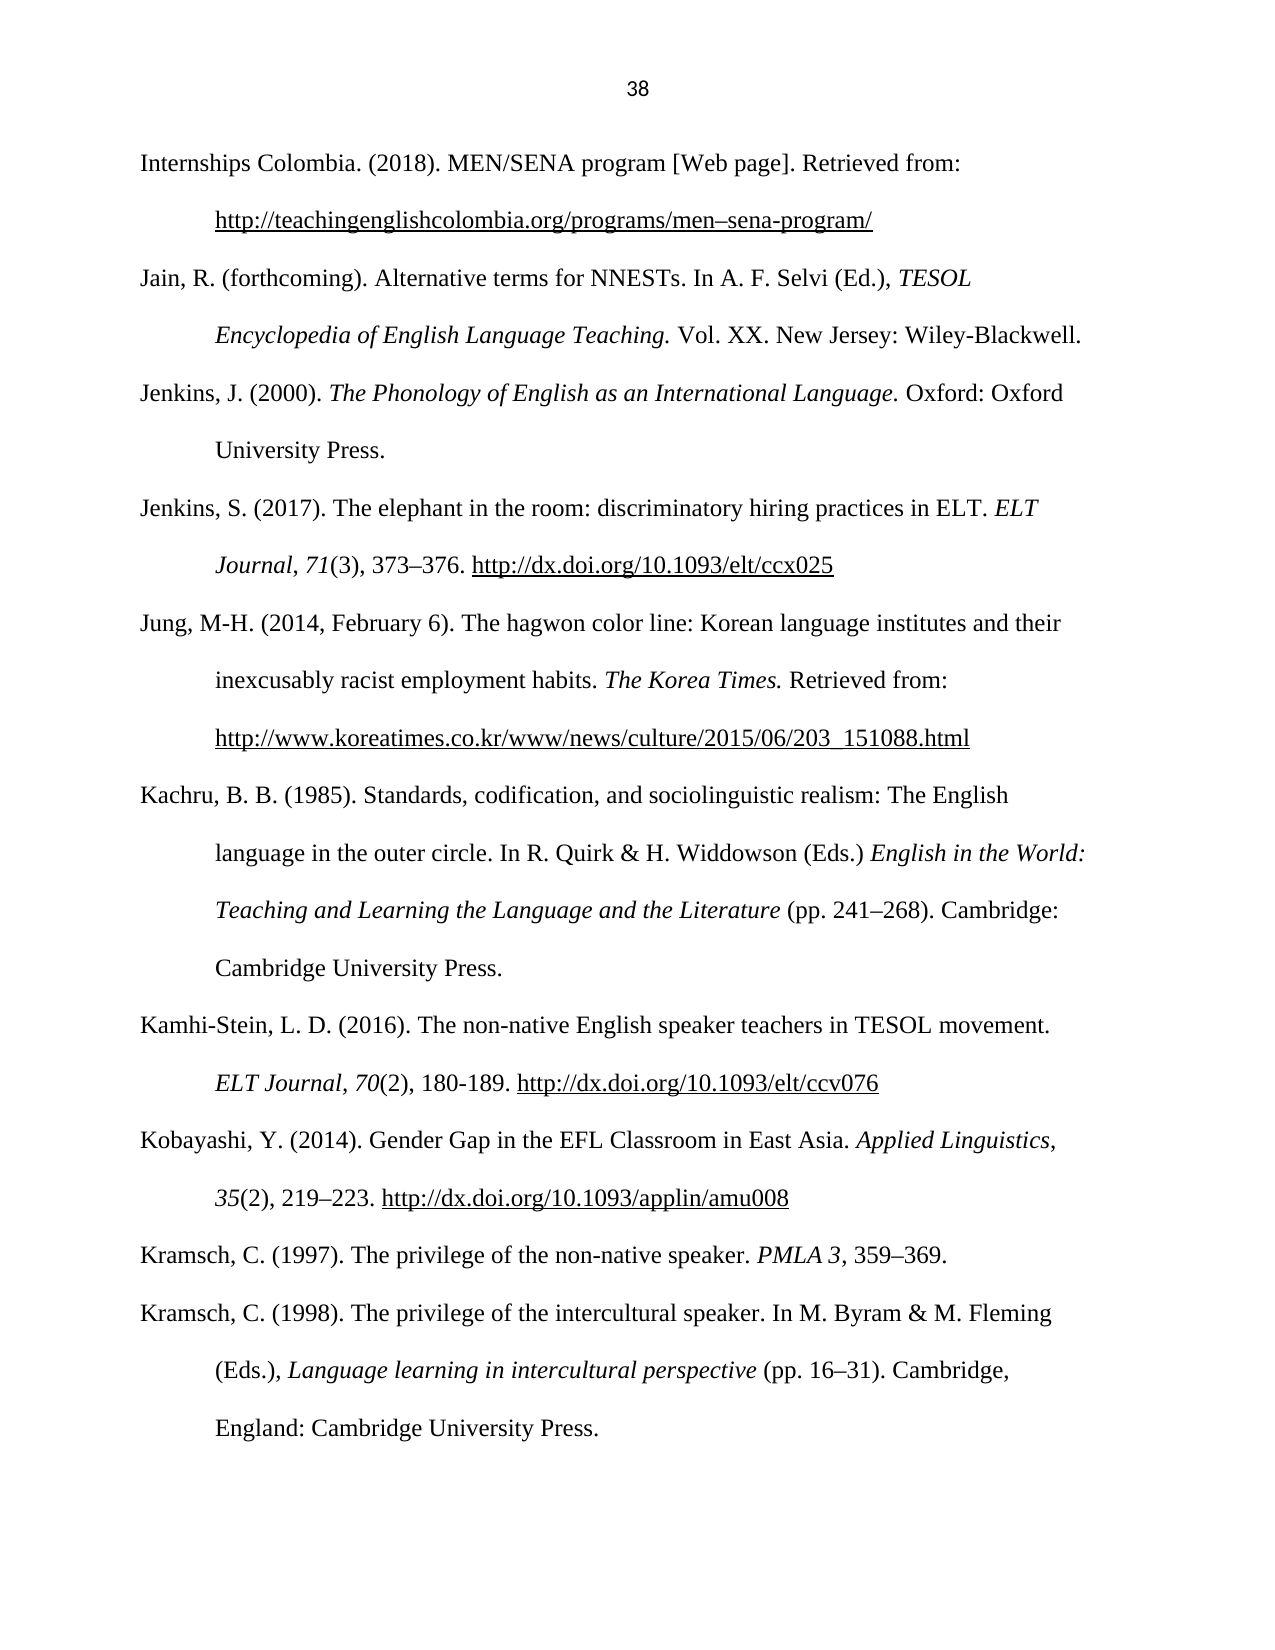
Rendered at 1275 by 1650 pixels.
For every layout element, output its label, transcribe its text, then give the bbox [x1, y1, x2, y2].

text Kachru, B. B. (1985). Standards, codification, and sociolinguistic realism: The English language in the outer circle. In R. Quirk & H. Widdowson (Eds.) English in the World: Teaching and Learning the Language and the Literature (pp. 241–268). Cambridge: Cambridge University Press. [140, 780, 1098, 981]
text Kobayashi, Y. (2014). Gender Gap in the EFL Classroom in East Asia. Applied Linguistics, 35(2), 219–223. http://dx.doi.org/10.1093/applin/amu008 [140, 1125, 1098, 1211]
text Jain, R. (forthcoming). Alternative terms for NNESTs. In A. F. Selvi (Ed.), TESOL Encyclopedia of English Language Teaching. Vol. XX. New Jersey: Wiley-Blackwell. [140, 263, 1098, 349]
text Kramsch, C. (1998). The privilege of the intercultural speaker. In M. Byram & M. Fleming (Eds.), Language learning in intercultural perspective (pp. 16–31). Cambridge, England: Cambridge University Press. [140, 1298, 1098, 1441]
text Jenkins, J. (2000). The Phonology of English as an International Language. Oxford: Oxford University Press. [140, 378, 1098, 464]
text Kamhi-Stein, L. D. (2016). The non-native English speaker teachers in TESOL movement. ELT Journal, 70(2), 180-189. http://dx.doi.org/10.1093/elt/ccv076 [140, 1010, 1098, 1096]
text Internships Colombia. (2018). MEN/SENA program [Web page]. Retrieved from: http://teachingenglishcolombia.org/programs/men–sena-program/ [140, 148, 1098, 234]
text Kramsch, C. (1997). The privilege of the non-native speaker. PMLA 3, 359–369. [140, 1240, 1098, 1269]
text Jenkins, S. (2017). The elephant in the room: discriminatory hiring practices in ELT. ELT Journal, 71(3), 373–376. http://dx.doi.org/10.1093/elt/ccx025 [140, 493, 1098, 579]
text Jung, M-H. (2014, February 6). The hagwon color line: Korean language institutes and their inexcusably racist employment habits. The Korea Times. Retrieved from: http://www.koreatimes.co.kr/www/news/culture/2015/06/203_151088.html [140, 608, 1098, 751]
